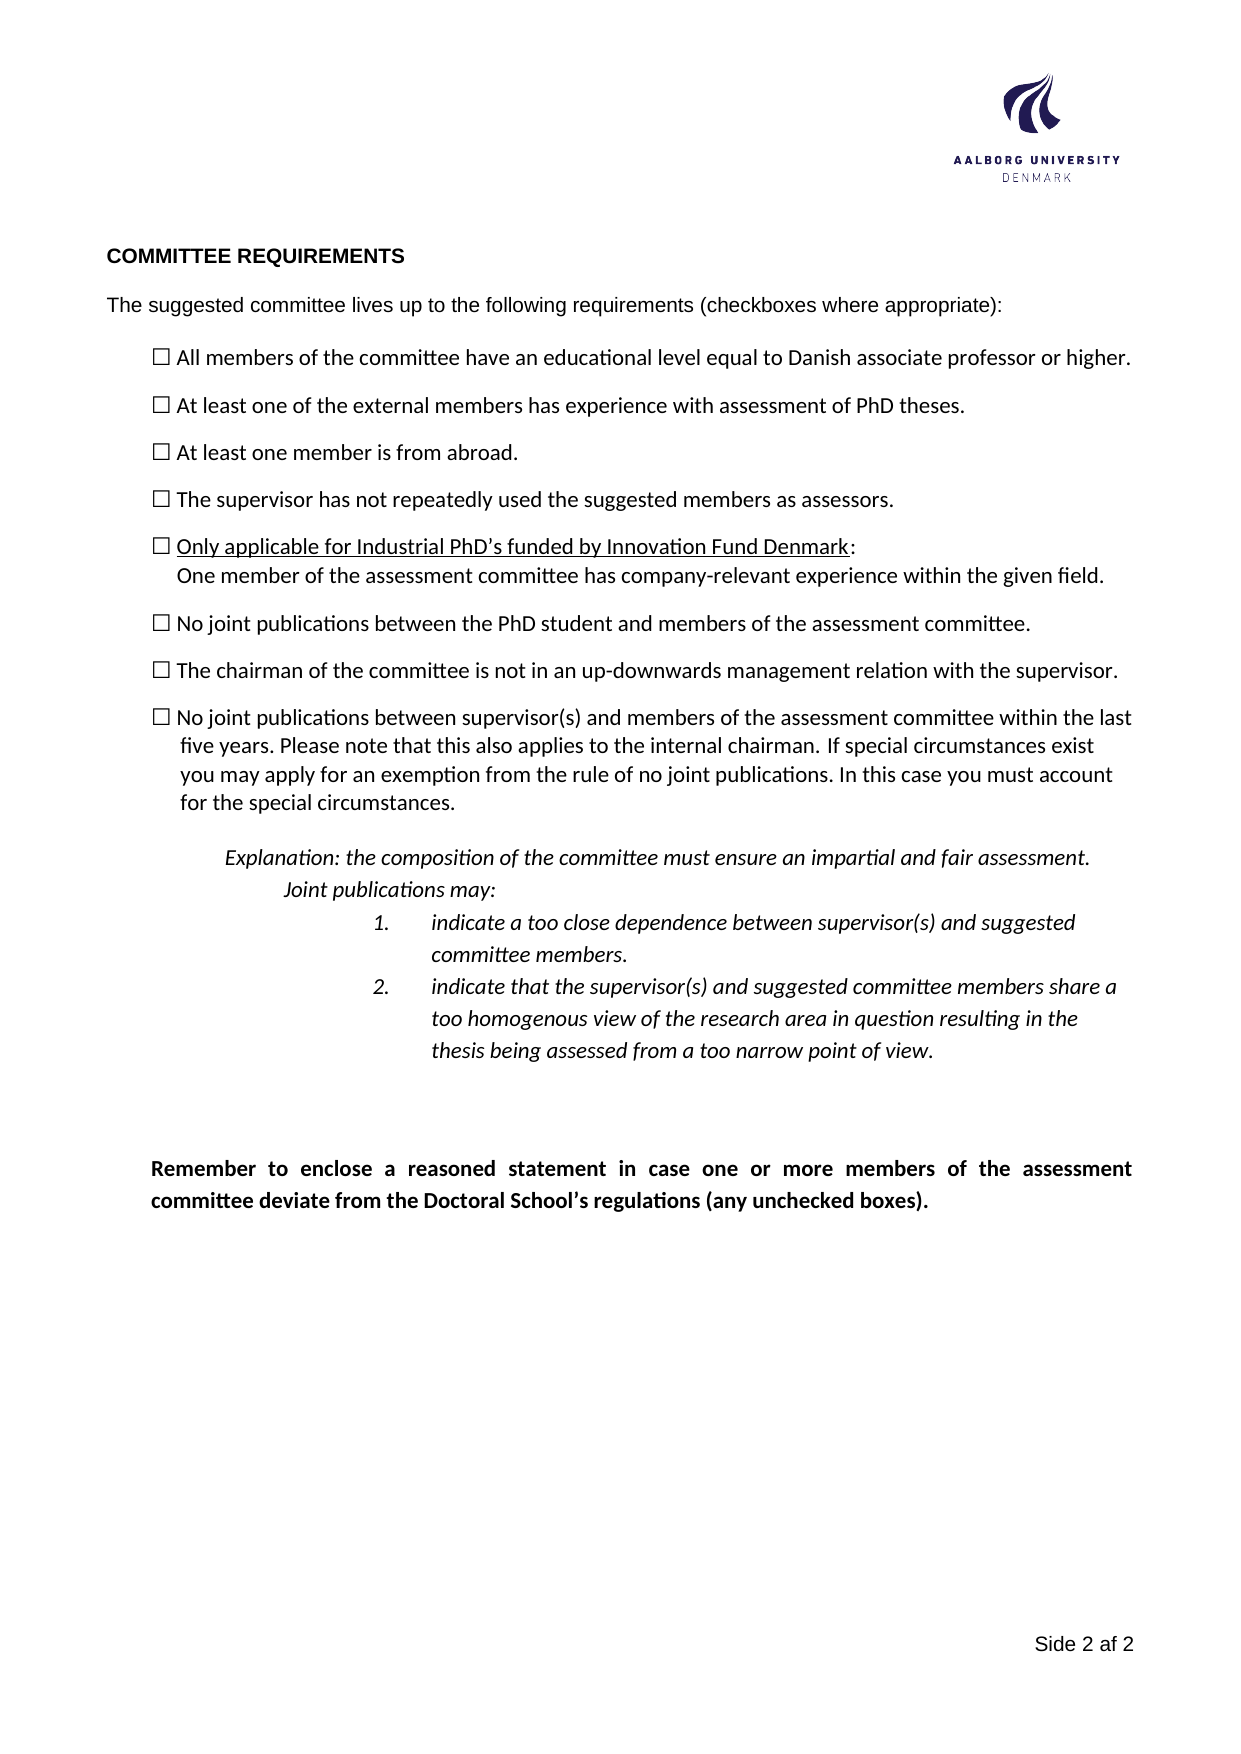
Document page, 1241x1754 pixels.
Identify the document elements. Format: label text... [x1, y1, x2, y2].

list No joint publications between supervisor(s) and members of the assessment committee within the last five years. Please note that this also applies to the internal chairman. If special circumstances exist you may apply for an exemption from the rule of no joint publications. In this case you must account for the special circumstances. [151, 700, 1134, 816]
picture [939, 59, 1134, 196]
text Remember to enclose a reasoned statement in case one or more members of the assessment committee deviate from the Doctoral School’s regulations (any unchecked boxes). [151, 1154, 1134, 1214]
list The chairman of the committee is not in an up-downwards management relation with the supervisor. [151, 653, 1134, 685]
list At least one member is from abroad. [151, 436, 1134, 467]
list The supervisor has not repeatedly used the suggested members as assessors. [151, 483, 1134, 514]
list Explanation: the composition of the committee must ensure an impartial and fair assessment. Joint publications may: [224, 843, 1134, 903]
text COMMITTEE REQUIREMENTS [106, 244, 1134, 268]
list Only applicable for Industrial PhD’s funded by Innovation Fund Denmark: [151, 529, 1134, 561]
text The suggested committee lives up to the following requirements (checkboxes where appropriate): [106, 293, 1134, 317]
list indicate that the supervisor(s) and suggested committee members share a too homogenous view of the research area in question resulting in the thesis being assessed from a too narrow point of view. [372, 972, 1134, 1064]
list One member of the assessment committee has company-relevant experience within the given field. [151, 561, 1134, 589]
list indicate a too close dependence between supervisor(s) and suggested committee members. [372, 908, 1134, 968]
text All members of the committee have an educational level equal to Danish associate professor or higher. [151, 341, 1134, 372]
list No joint publications between the PhD student and members of the assessment committee. [151, 607, 1134, 638]
list At least one of the external members has experience with assessment of PhD theses. [151, 389, 1134, 420]
